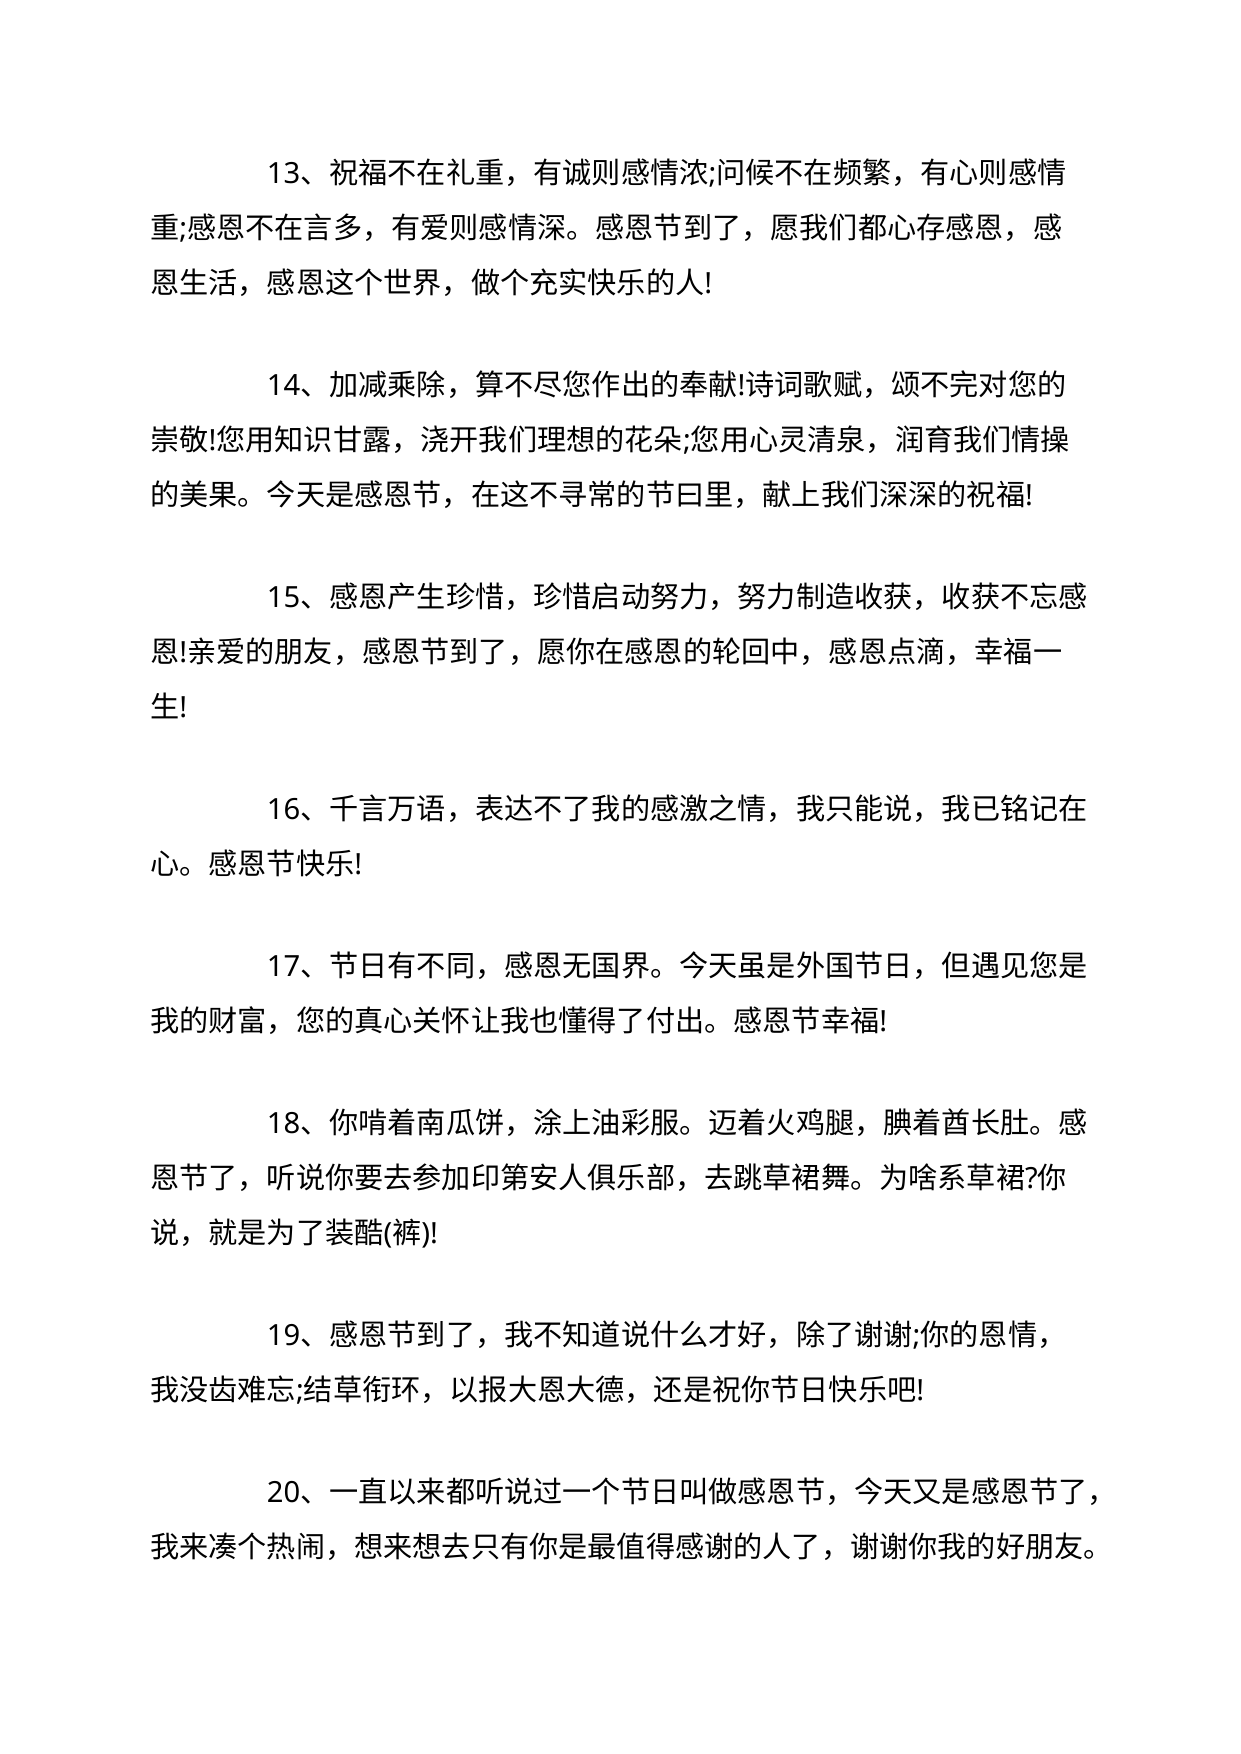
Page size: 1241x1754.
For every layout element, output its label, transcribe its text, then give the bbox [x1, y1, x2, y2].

text 19、感恩节到了，我不知道说什么才好，除了谢谢;你的恩情，我没齿难忘;结草衔环，以报大恩大德，还是祝你节日快乐吧! [150, 1312, 1090, 1409]
text 16、千言万语，表达不了我的感激之情，我只能说，我已铭记在心。感恩节快乐! [150, 786, 1090, 883]
text 14、加减乘除，算不尽您作出的奉献!诗词歌赋，颂不完对您的崇敬!您用知识甘露，浇开我们理想的花朵;您用心灵清泉，润育我们情操的美果。今天是感恩节，在这不寻常的节曰里，献上我们深深的祝福! [150, 362, 1090, 514]
text 18、你啃着南瓜饼，涂上油彩服。迈着火鸡腿，腆着酋长肚。感恩节了，听说你要去参加印第安人俱乐部，去跳草裙舞。为啥系草裙?你说，就是为了装酷(裤)! [150, 1100, 1090, 1252]
text 13、祝福不在礼重，有诚则感情浓;问候不在频繁，有心则感情重;感恩不在言多，有爱则感情深。感恩节到了，愿我们都心存感恩，感恩生活，感恩这个世界，做个充实快乐的人! [150, 150, 1090, 302]
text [150, 1469, 1090, 1566]
text 17、节日有不同，感恩无国界。今天虽是外国节日，但遇见您是我的财富，您的真心关怀让我也懂得了付出。感恩节幸福! [150, 943, 1090, 1040]
text 15、感恩产生珍惜，珍惜启动努力，努力制造收获，收获不忘感恩!亲爱的朋友，感恩节到了，愿你在感恩的轮回中，感恩点滴，幸福一生! [150, 574, 1090, 726]
